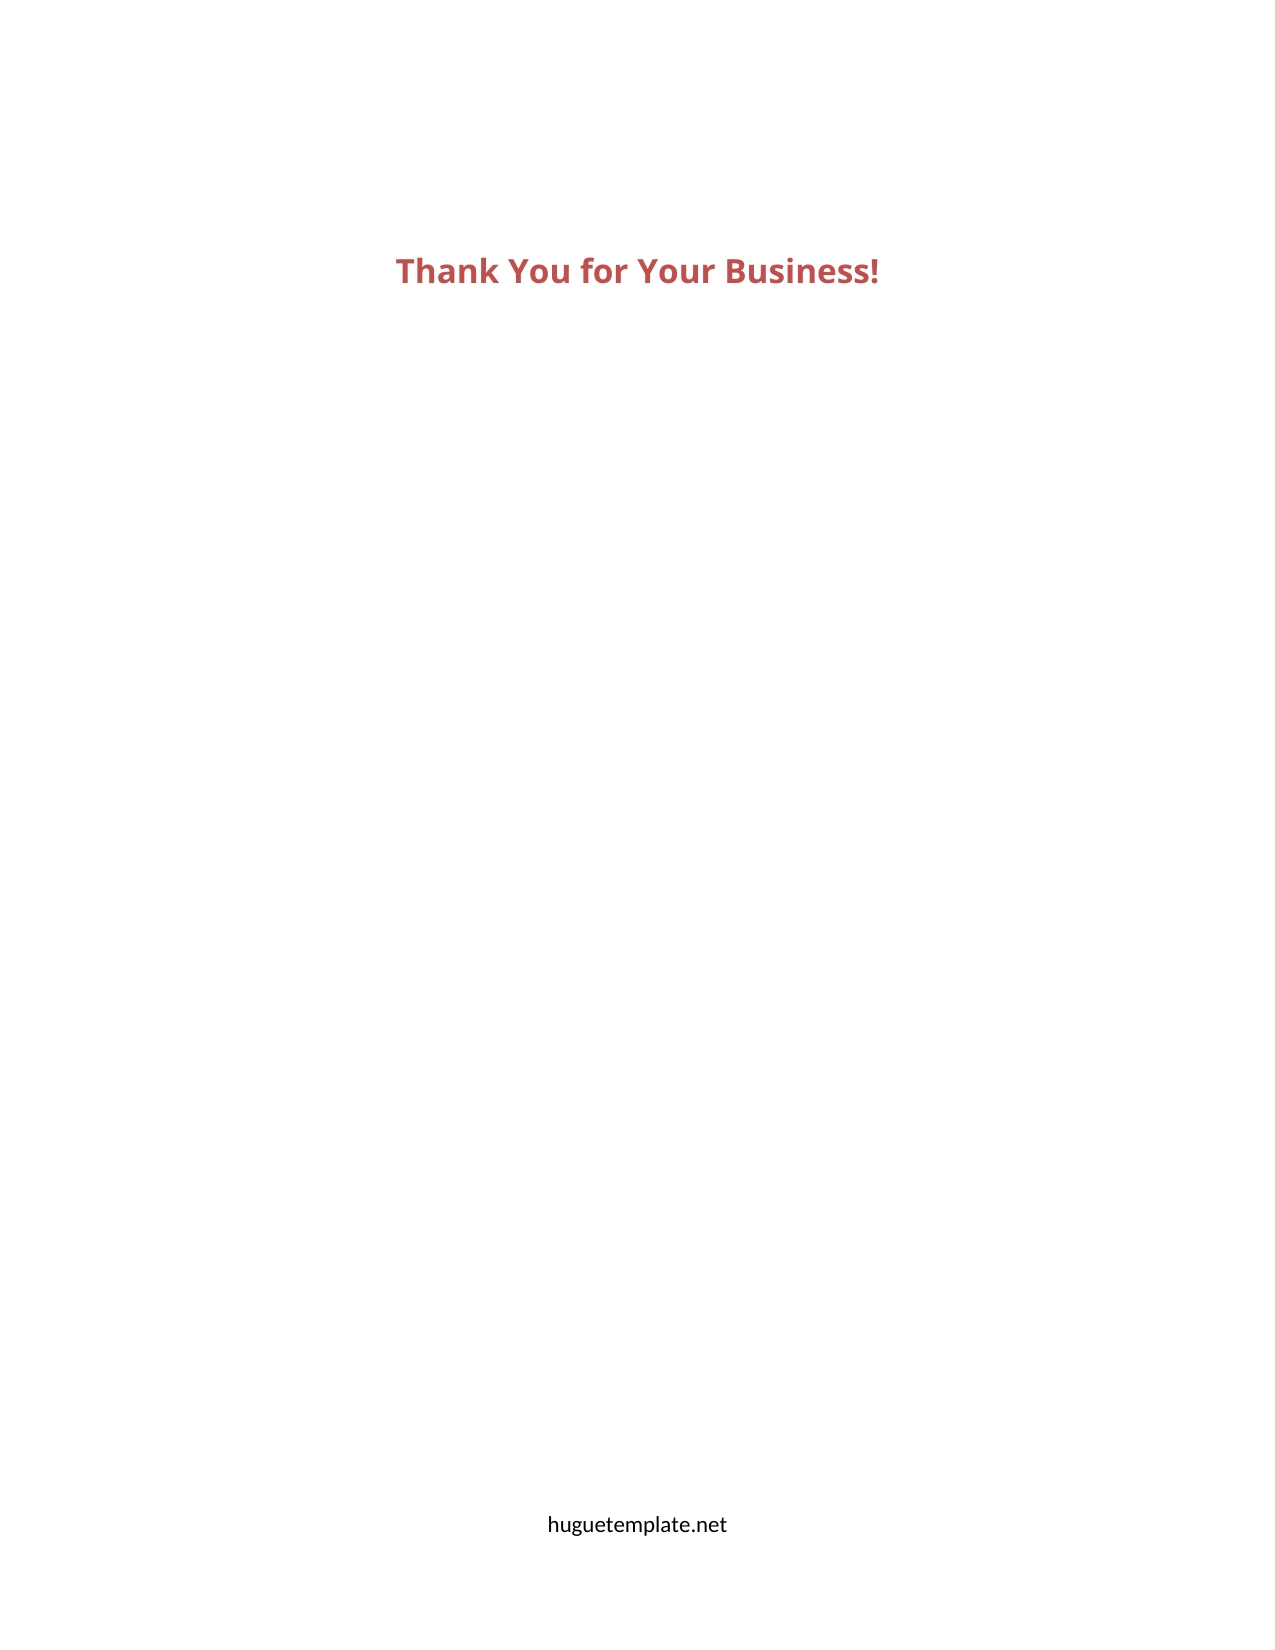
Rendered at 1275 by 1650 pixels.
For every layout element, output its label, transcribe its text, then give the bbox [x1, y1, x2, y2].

text Thank You for Your Business! [112, 248, 1162, 293]
